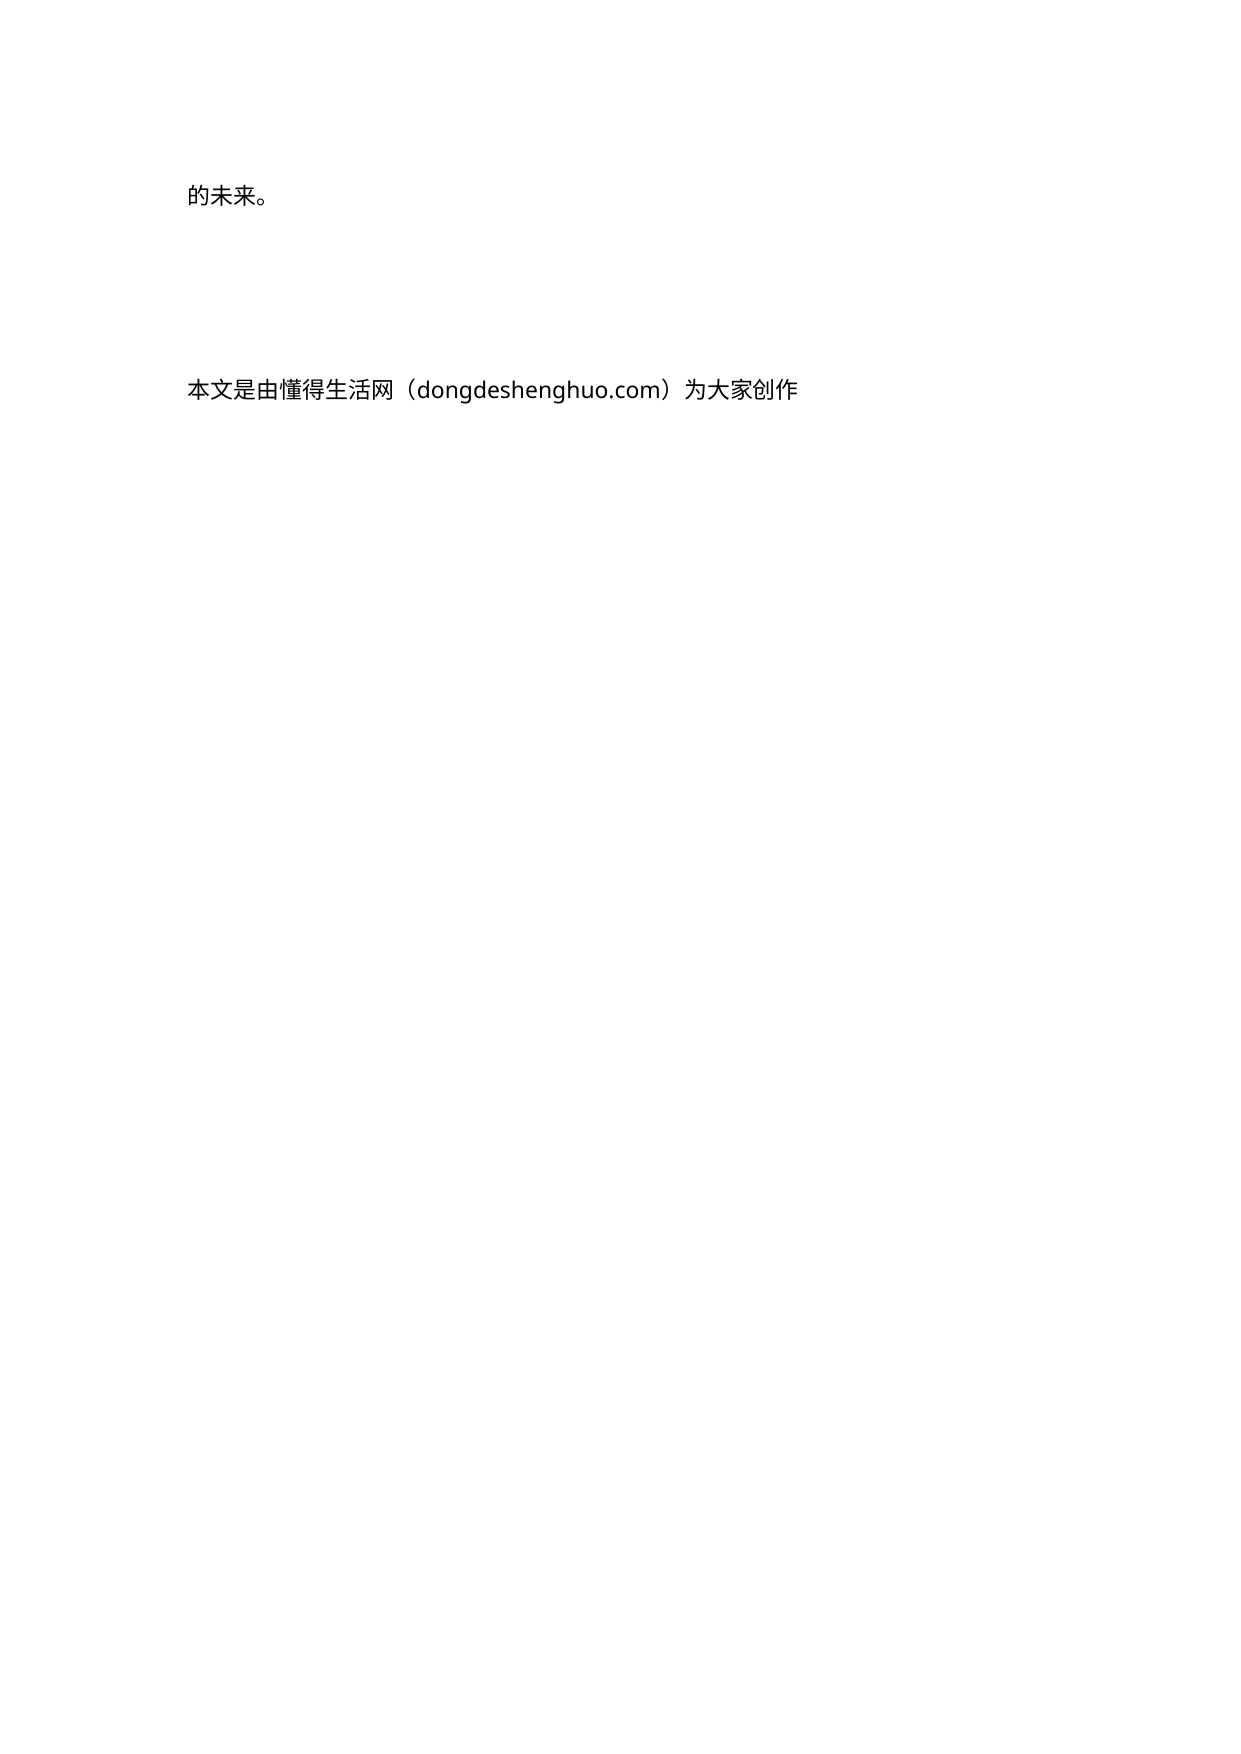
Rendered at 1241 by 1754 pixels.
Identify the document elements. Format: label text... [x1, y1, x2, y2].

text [187, 162, 1053, 227]
text 本文是由懂得生活网（dongdeshenghuo.com）为大家创作 [187, 356, 1053, 421]
